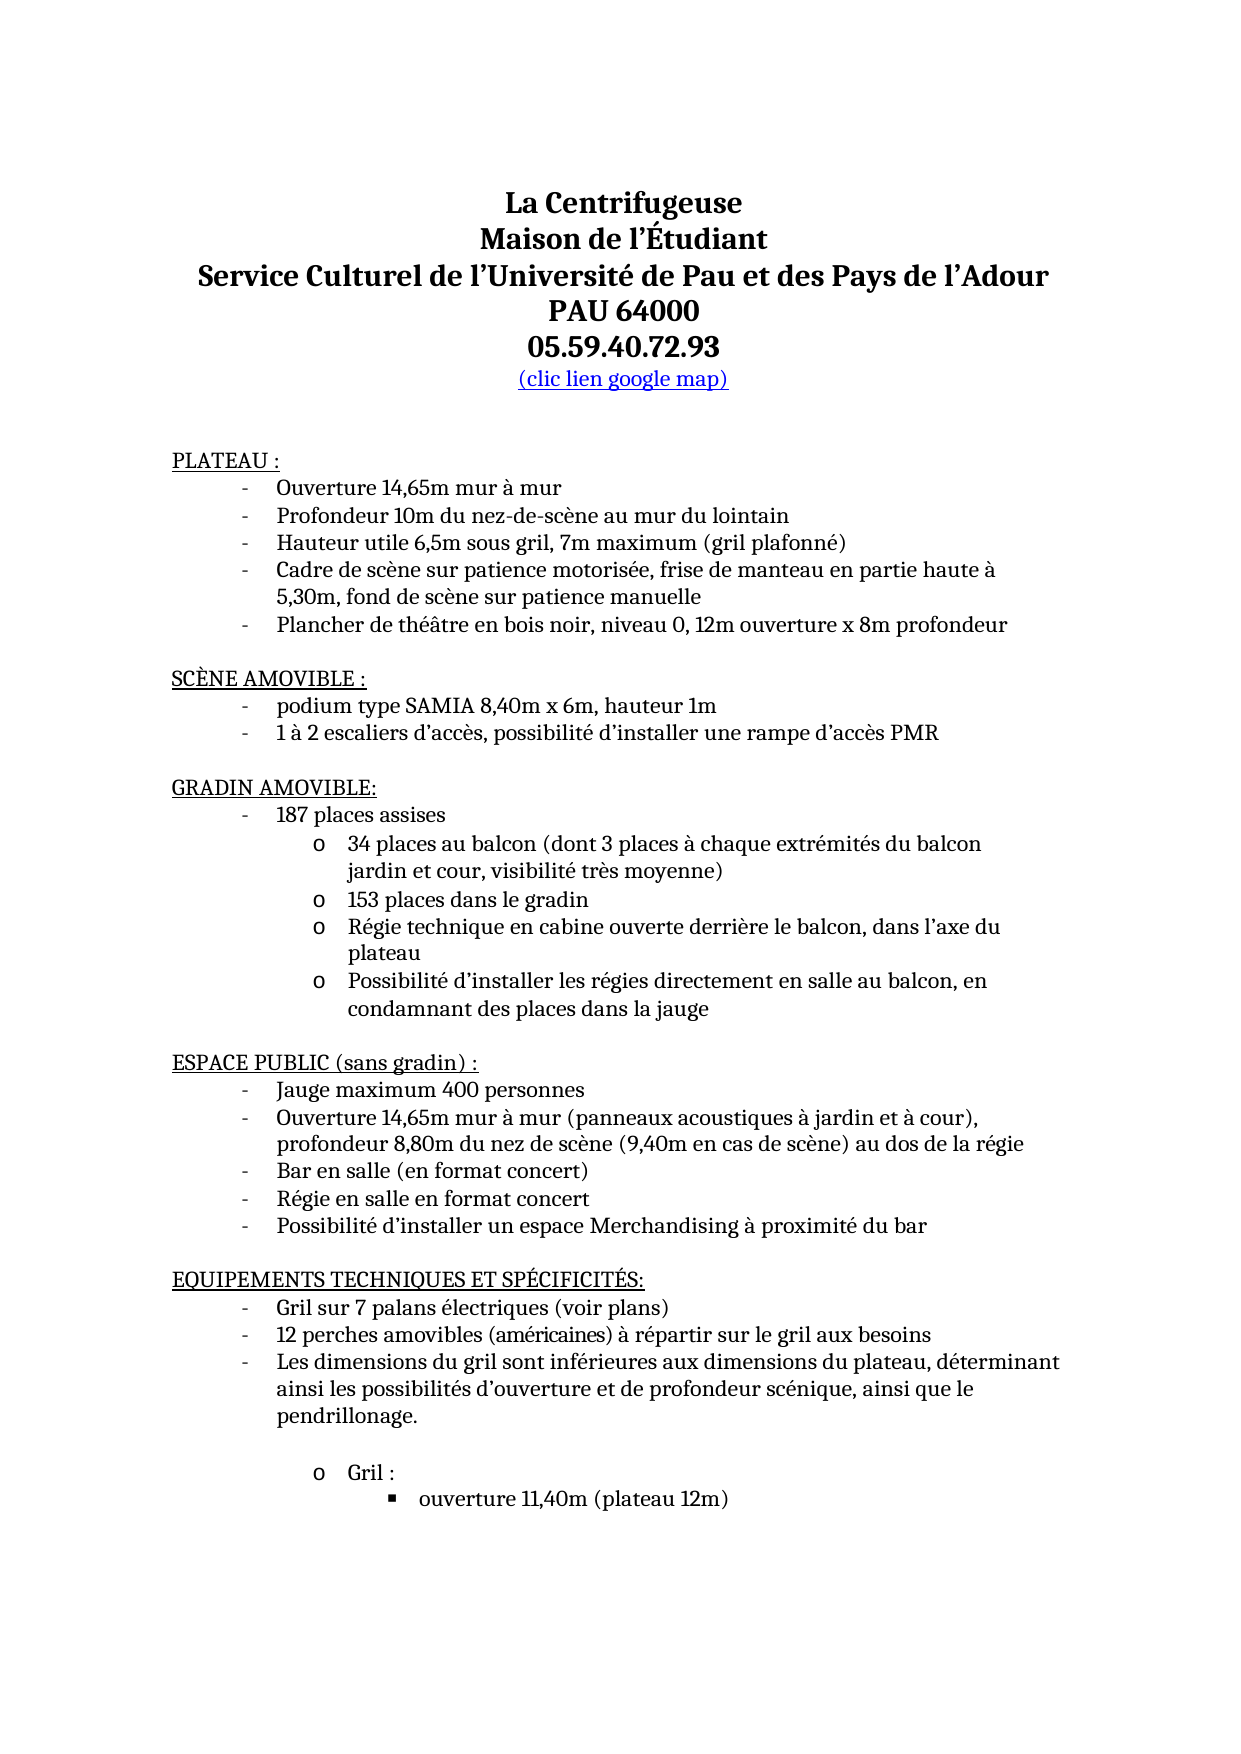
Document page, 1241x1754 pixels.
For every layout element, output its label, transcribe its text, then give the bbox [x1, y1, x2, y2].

list 12 perches amovibles (américaines) à répartir sur le gril aux besoins [241, 1322, 1082, 1348]
text La Centrifugeuse Maison de l’Étudiant [474, 185, 773, 257]
text ESPACE PUBLIC (sans gradin) : [172, 1049, 1082, 1076]
list Régie en salle en format concert [241, 1185, 1082, 1212]
text PLATEAU : [172, 448, 1082, 474]
list ouverture 11,40m (plateau 12m) [383, 1486, 1082, 1512]
text (clic lien google map) [473, 366, 773, 393]
list Régie technique en cabine ouverte derrière le balcon, dans l’axe du plateau [312, 913, 1028, 966]
list 187 places assises [241, 802, 1082, 828]
list Possibilité d’installer un espace Merchandising à proximité du bar [241, 1212, 1082, 1239]
list Gril : [312, 1458, 1082, 1486]
list Ouverture 14,65m mur à mur (panneaux acoustiques à jardin et à cour), profondeur 8,80m du nez de scène (9,40m en cas de scène) au dos de la régie [241, 1104, 1061, 1157]
list Les dimensions du gril sont inférieures aux dimensions du plateau, déterminant ainsi les possibilités d’ouverture et de profondeur scénique, ainsi que le pendrillonage. [241, 1349, 1071, 1429]
list Plancher de théâtre en bois noir, niveau 0, 12m ouverture x 8m profondeur [241, 611, 1082, 638]
list Hauteur utile 6,5m sous gril, 7m maximum (gril plafonné) [241, 530, 1082, 556]
list Cadre de scène sur patience motorisée, frise de manteau en partie haute à 5,30m, fond de scène sur patience manuelle [241, 557, 1019, 610]
text SCÈNE AMOVIBLE : [172, 666, 1082, 692]
list Gril sur 7 palans électriques (voir plans) [241, 1294, 1082, 1321]
list Profondeur 10m du nez-de-scène au mur du lointain [241, 502, 1082, 529]
list podium type SAMIA 8,40m x 6m, hauteur 1m [241, 693, 1082, 719]
text GRADIN AMOVIBLE: [172, 774, 1082, 801]
list Ouverture 14,65m mur à mur [241, 475, 1082, 501]
text EQUIPEMENTS TECHNIQUES ET SPÉCIFICITÉS: [172, 1267, 1082, 1293]
list 1 à 2 escaliers d’accès, possibilité d’installer une rampe d’accès PMR [241, 720, 1082, 747]
list Possibilité d’installer les régies directement en salle au balcon, en condamnant des places dans la jauge [312, 967, 1015, 1022]
list 34 places au balcon (dont 3 places à chaque extrémités du balcon jardin et cour, visibilité très moyenne) [312, 829, 1018, 884]
list 153 places dans le gradin [312, 885, 1082, 913]
list Jauge maximum 400 personnes [241, 1077, 1082, 1103]
text 05.59.40.72.93 [474, 330, 773, 366]
list Bar en salle (en format concert) [241, 1158, 1082, 1184]
text Service Culturel de l’Université de Pau et des Pays de l’Adour PAU 64000 [187, 258, 1061, 330]
